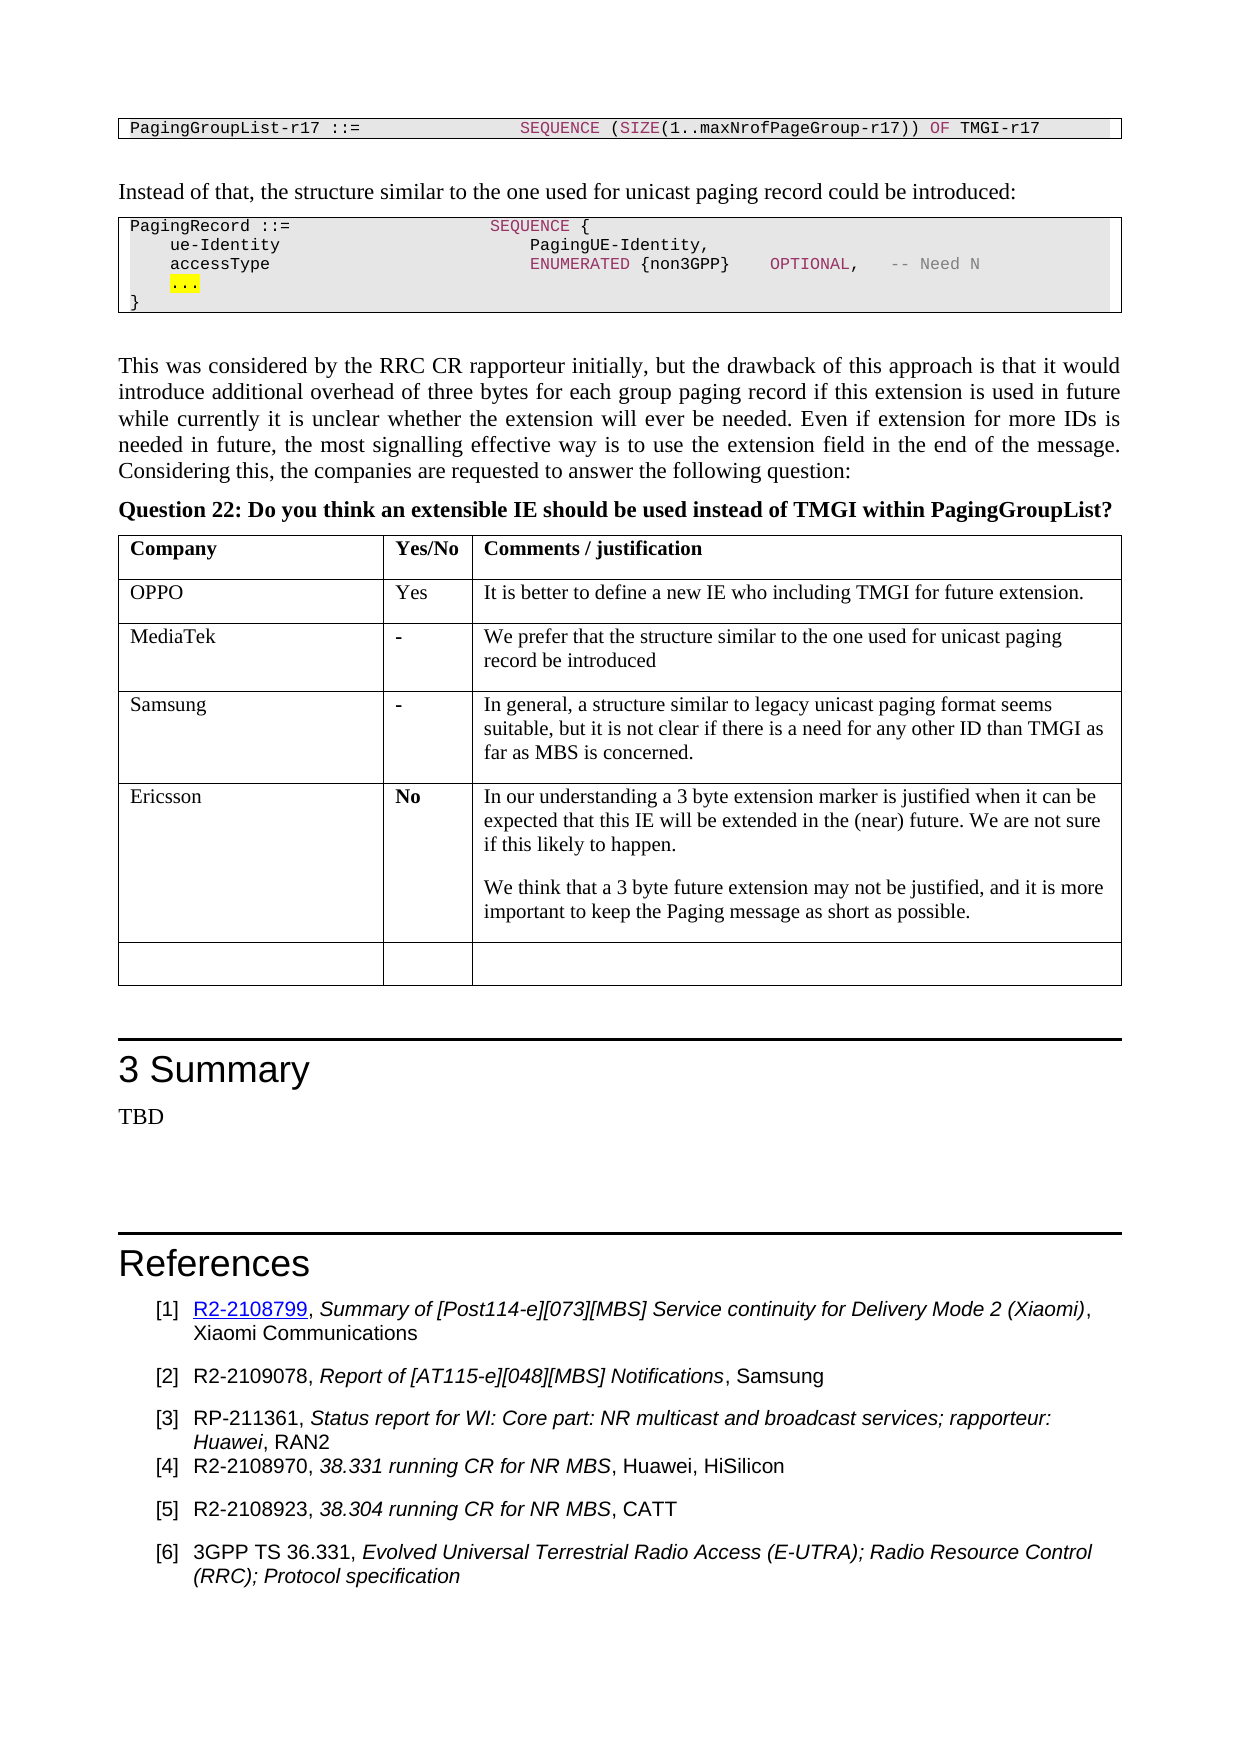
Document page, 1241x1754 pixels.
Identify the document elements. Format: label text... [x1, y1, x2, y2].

list R2-2108970, 38.331 running CR for NR MBS, Huawei, HiSilicon [156, 1454, 1122, 1478]
table_cell It is better to define a new IE who including TMGI for future extension. [473, 580, 1121, 623]
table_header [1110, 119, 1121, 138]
text This was considered by the RRC CR rapporteur initially, but the drawback of this approach is that it would introduce additional overhead of three bytes for each group paging record if this extension is used in future while currently it is unclear whether the extension will ever be needed. Even if extension for more IDs is needed in future, the most signalling effective way is to use the extension field in the end of the message. Considering this, the companies are requested to answer the following question: [118, 352, 1122, 484]
table_cell [119, 943, 383, 985]
table_cell In our understanding a 3 byte extension marker is justified when it can be expected that this IE will be extended in the (near) future. We are not sure if this likely to happen. We think that a 3 byte future extension may not be justified, and it is more important to keep the Paging message as short as possible. [473, 784, 1121, 942]
list 3GPP TS 36.331, Evolved Universal Terrestrial Radio Access (E-UTRA); Radio Resource Control (RRC); Protocol specification [156, 1539, 1122, 1587]
table_cell [384, 943, 472, 985]
table_cell Yes [384, 580, 472, 623]
table_cell In general, a structure similar to legacy unicast paging format seems suitable, but it is not clear if there is a need for any other ID than TMGI as far as MBS is concerned. [473, 692, 1121, 783]
table_header Company [119, 536, 383, 579]
table_cell OPPO [119, 580, 383, 623]
table_cell - [384, 692, 472, 783]
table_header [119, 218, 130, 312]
text Instead of that, the structure similar to the one used for unicast paging record could be introduced: [118, 178, 1122, 204]
table_cell Samsung [119, 692, 383, 783]
table_cell We prefer that the structure similar to the one used for unicast paging record be introduced [473, 624, 1121, 691]
table_cell - [384, 624, 472, 691]
table_cell No [384, 784, 472, 942]
table_cell [473, 943, 1121, 985]
table_header Yes/No [384, 536, 472, 579]
list R2-2109078, Report of [AT115-e][048][MBS] Notifications, Samsung [156, 1363, 1122, 1387]
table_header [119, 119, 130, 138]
text TBD [118, 1103, 1122, 1129]
table_header Comments / justification [473, 536, 1121, 579]
table_cell MediaTek [119, 624, 383, 691]
list RP-211361, Status report for WI: Core part: NR multicast and broadcast services; rapporteur: Huawei, RAN2 [156, 1406, 1122, 1454]
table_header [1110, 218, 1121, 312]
subtitle References [118, 1235, 1122, 1284]
list R2-2108799, Summary of [Post114-e][073][MBS] Service continuity for Delivery Mode 2 (Xiaomi), Xiaomi Communications [156, 1297, 1122, 1345]
text Question 22: Do you think an extensible IE should be used instead of TMGI within PagingGroupList? [118, 496, 1122, 523]
list R2-2108923, 38.304 running CR for NR MBS, CATT [156, 1497, 1122, 1521]
table_cell Ericsson [119, 784, 383, 942]
subtitle 3 Summary [118, 1041, 1122, 1090]
